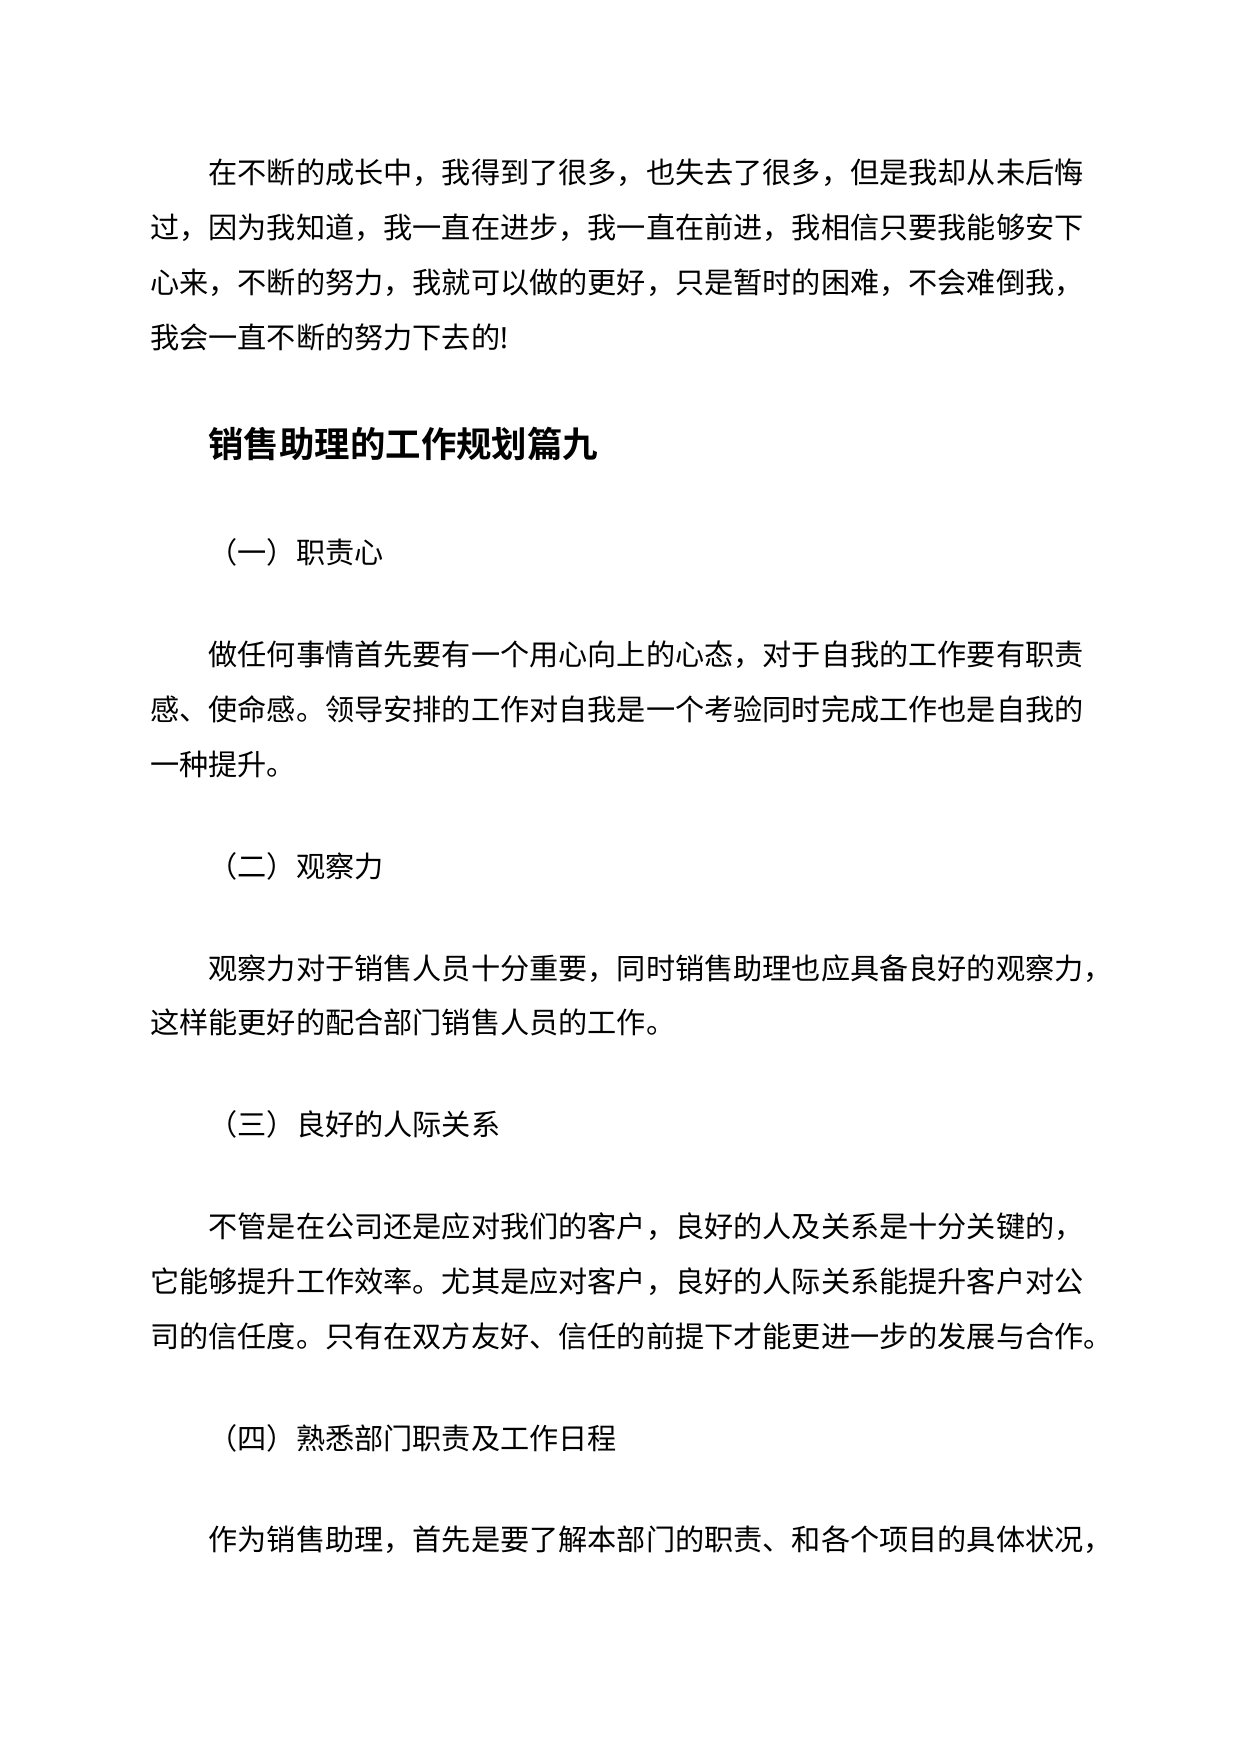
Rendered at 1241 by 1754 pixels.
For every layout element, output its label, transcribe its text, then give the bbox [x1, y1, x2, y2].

text （一）职责心 [150, 530, 1090, 572]
text 观察力对于销售人员十分重要，同时销售助理也应具备良好的观察力，这样能更好的配合部门销售人员的工作。 [150, 945, 1090, 1042]
text 销售助理的工作规划篇九 [150, 417, 1090, 468]
text 做任何事情首先要有一个用心向上的心态，对于自我的工作要有职责感、使命感。领导安排的工作对自我是一个考验同时完成工作也是自我的一种提升。 [150, 632, 1090, 784]
text （二）观察力 [150, 843, 1090, 886]
text （四）熟悉部门职责及工作日程 [150, 1415, 1090, 1457]
text （三）良好的人际关系 [150, 1102, 1090, 1144]
text 在不断的成长中，我得到了很多，也失去了很多，但是我却从未后悔过，因为我知道，我一直在进步，我一直在前进，我相信只要我能够安下心来，不断的努力，我就可以做的更好，只是暂时的困难，不会难倒我，我会一直不断的努力下去的! [150, 150, 1090, 357]
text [150, 1517, 1090, 1559]
text 不管是在公司还是应对我们的客户，良好的人及关系是十分关键的，它能够提升工作效率。尤其是应对客户，良好的人际关系能提升客户对公司的信任度。只有在双方友好、信任的前提下才能更进一步的发展与合作。 [150, 1204, 1090, 1356]
